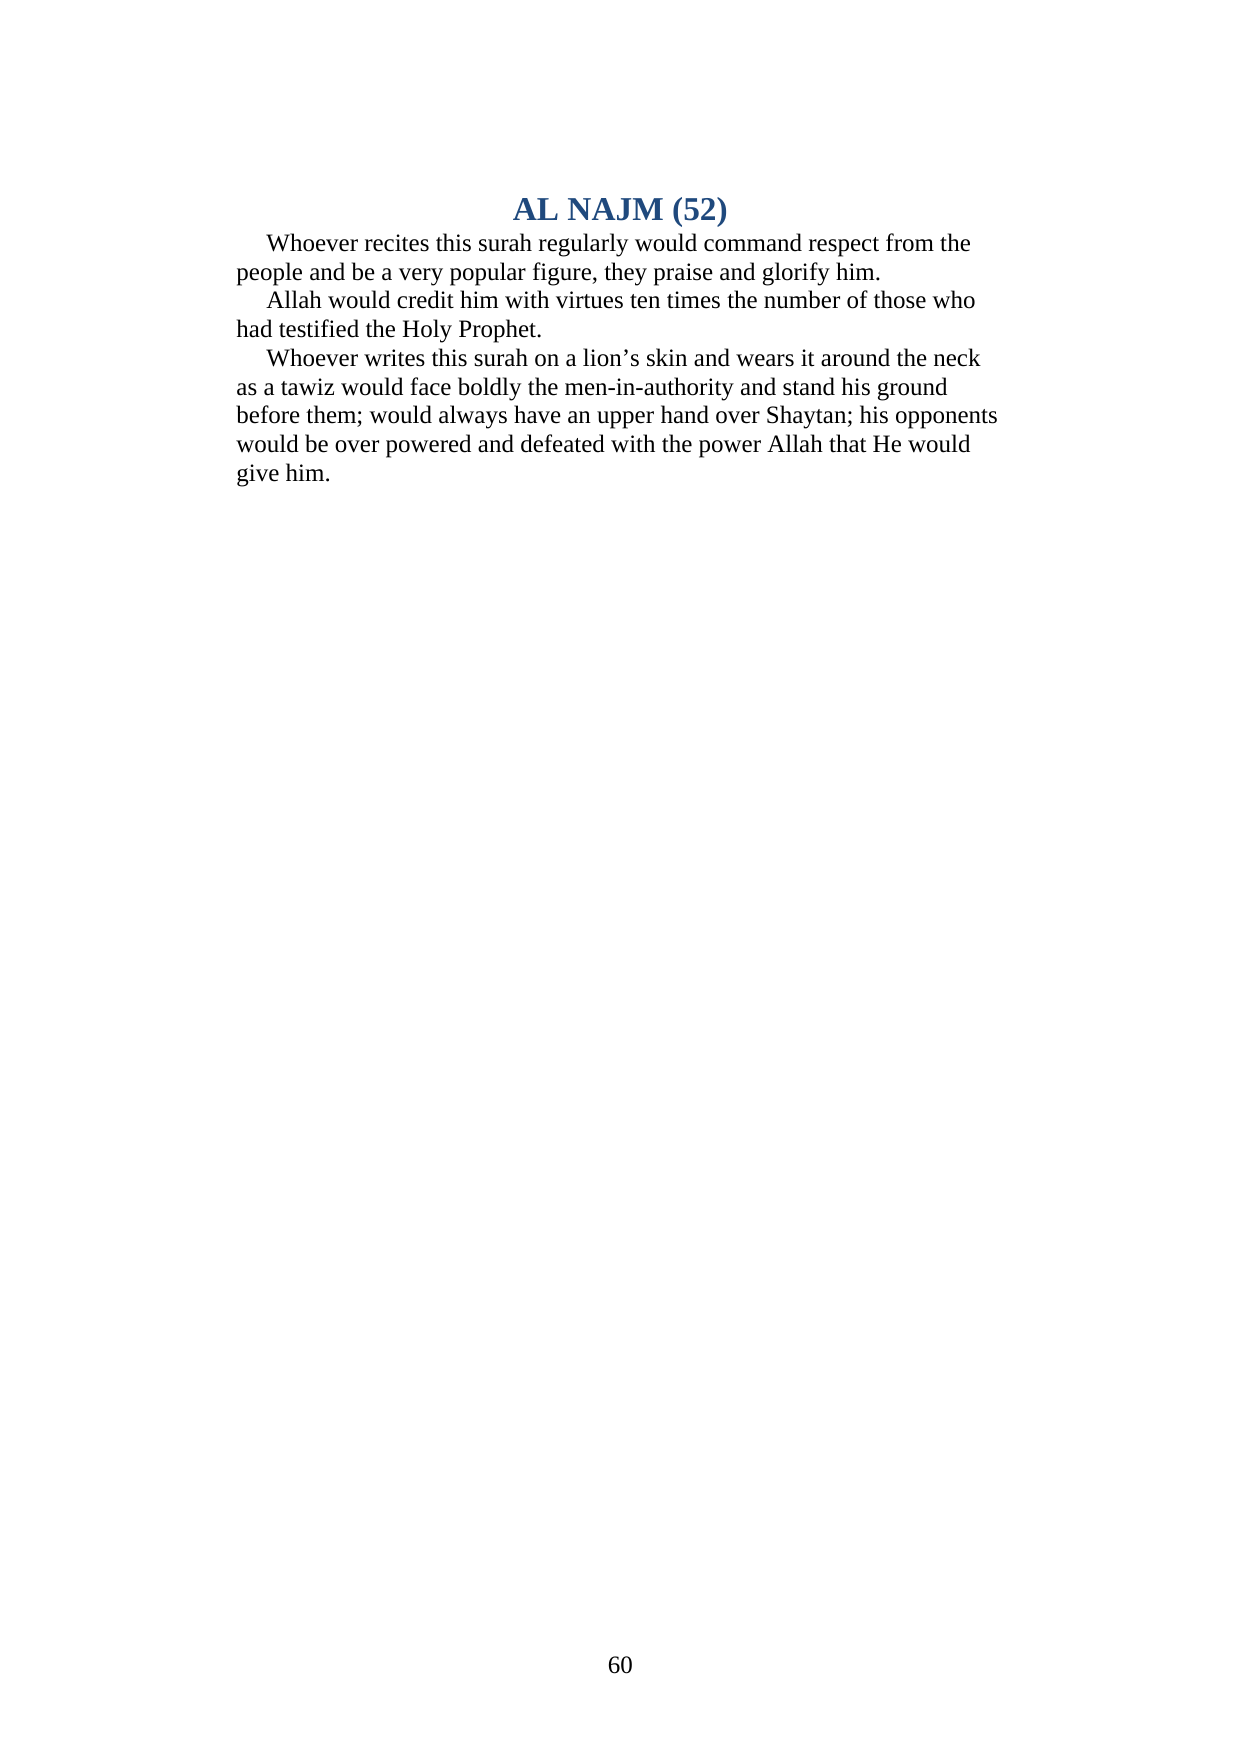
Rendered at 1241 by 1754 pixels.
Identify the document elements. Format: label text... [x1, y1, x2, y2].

text Allah would credit him with virtues ten times the number of those who had testified the Holy Prophet. [236, 286, 1004, 343]
text Whoever recites this surah regularly would command respect from the people and be a very popular figure, they praise and glorify him. [236, 228, 1004, 286]
text Whoever writes this surah on a lion’s skin and wears it around the neck as a tawiz would face boldly the men-in-authority and stand his ground before them; would always have an upper hand over Shaytan; his opponents would be over powered and defeated with the power Allah that He would give him. [236, 343, 1004, 487]
subtitle AL NAJM (52) [236, 190, 1004, 228]
